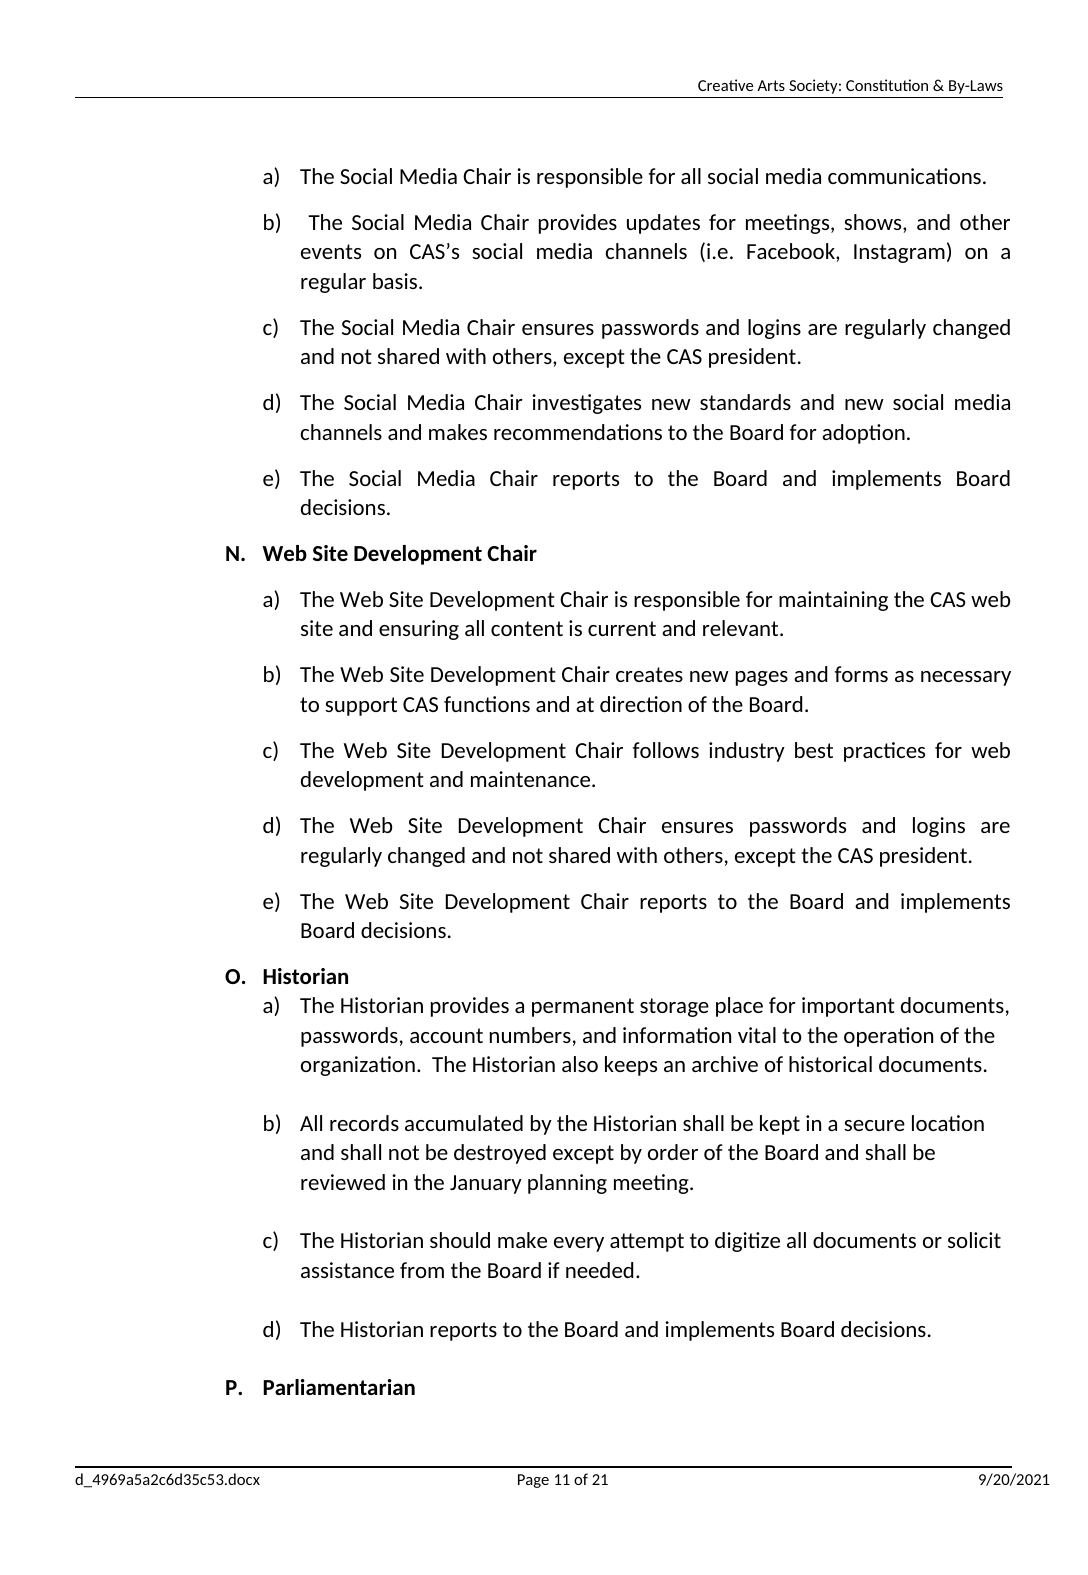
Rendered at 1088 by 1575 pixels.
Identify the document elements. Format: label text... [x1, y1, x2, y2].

list The Historian should make every attempt to digitize all documents or solicit assistance from the Board if needed. [262, 1227, 1012, 1313]
list The Web Site Development Chair reports to the Board and implements Board decisions. [262, 887, 1012, 944]
list The Social Media Chair provides updates for meetings, shows, and other events on CAS’s social media channels (i.e. Facebook, Instagram) on a regular basis. [262, 208, 1012, 295]
list All records accumulated by the Historian shall be kept in a secure location and shall not be destroyed except by order of the Board and shall be reviewed in the January planning meeting. [262, 1109, 1012, 1225]
list The Web Site Development Chair creates new pages and forms as necessary to support CAS functions and at direction of the Board. [262, 661, 1012, 718]
list Parliamentarian [225, 1373, 1012, 1401]
list The Social Media Chair is responsible for all social media communications. [262, 162, 1012, 190]
list The Historian provides a permanent storage place for important documents, passwords, account numbers, and information vital to the operation of the organization. The Historian also keeps an archive of historical documents. [262, 992, 1012, 1108]
list Historian [225, 962, 1012, 990]
list The Social Media Chair investigates new standards and new social media channels and makes recommendations to the Board for adoption. [262, 388, 1012, 446]
list Web Site Development Chair [225, 539, 1012, 567]
list The Web Site Development Chair is responsible for maintaining the CAS web site and ensuring all content is current and relevant. [262, 585, 1012, 642]
list The Social Media Chair reports to the Board and implements Board decisions. [262, 464, 1012, 521]
list The Web Site Development Chair follows industry best practices for web development and maintenance. [262, 736, 1012, 793]
list The Historian reports to the Board and implements Board decisions. [262, 1315, 1012, 1343]
list The Social Media Chair ensures passwords and logins are regularly changed and not shared with others, except the CAS president. [262, 313, 1012, 370]
list The Web Site Development Chair ensures passwords and logins are regularly changed and not shared with others, except the CAS president. [262, 811, 1012, 869]
